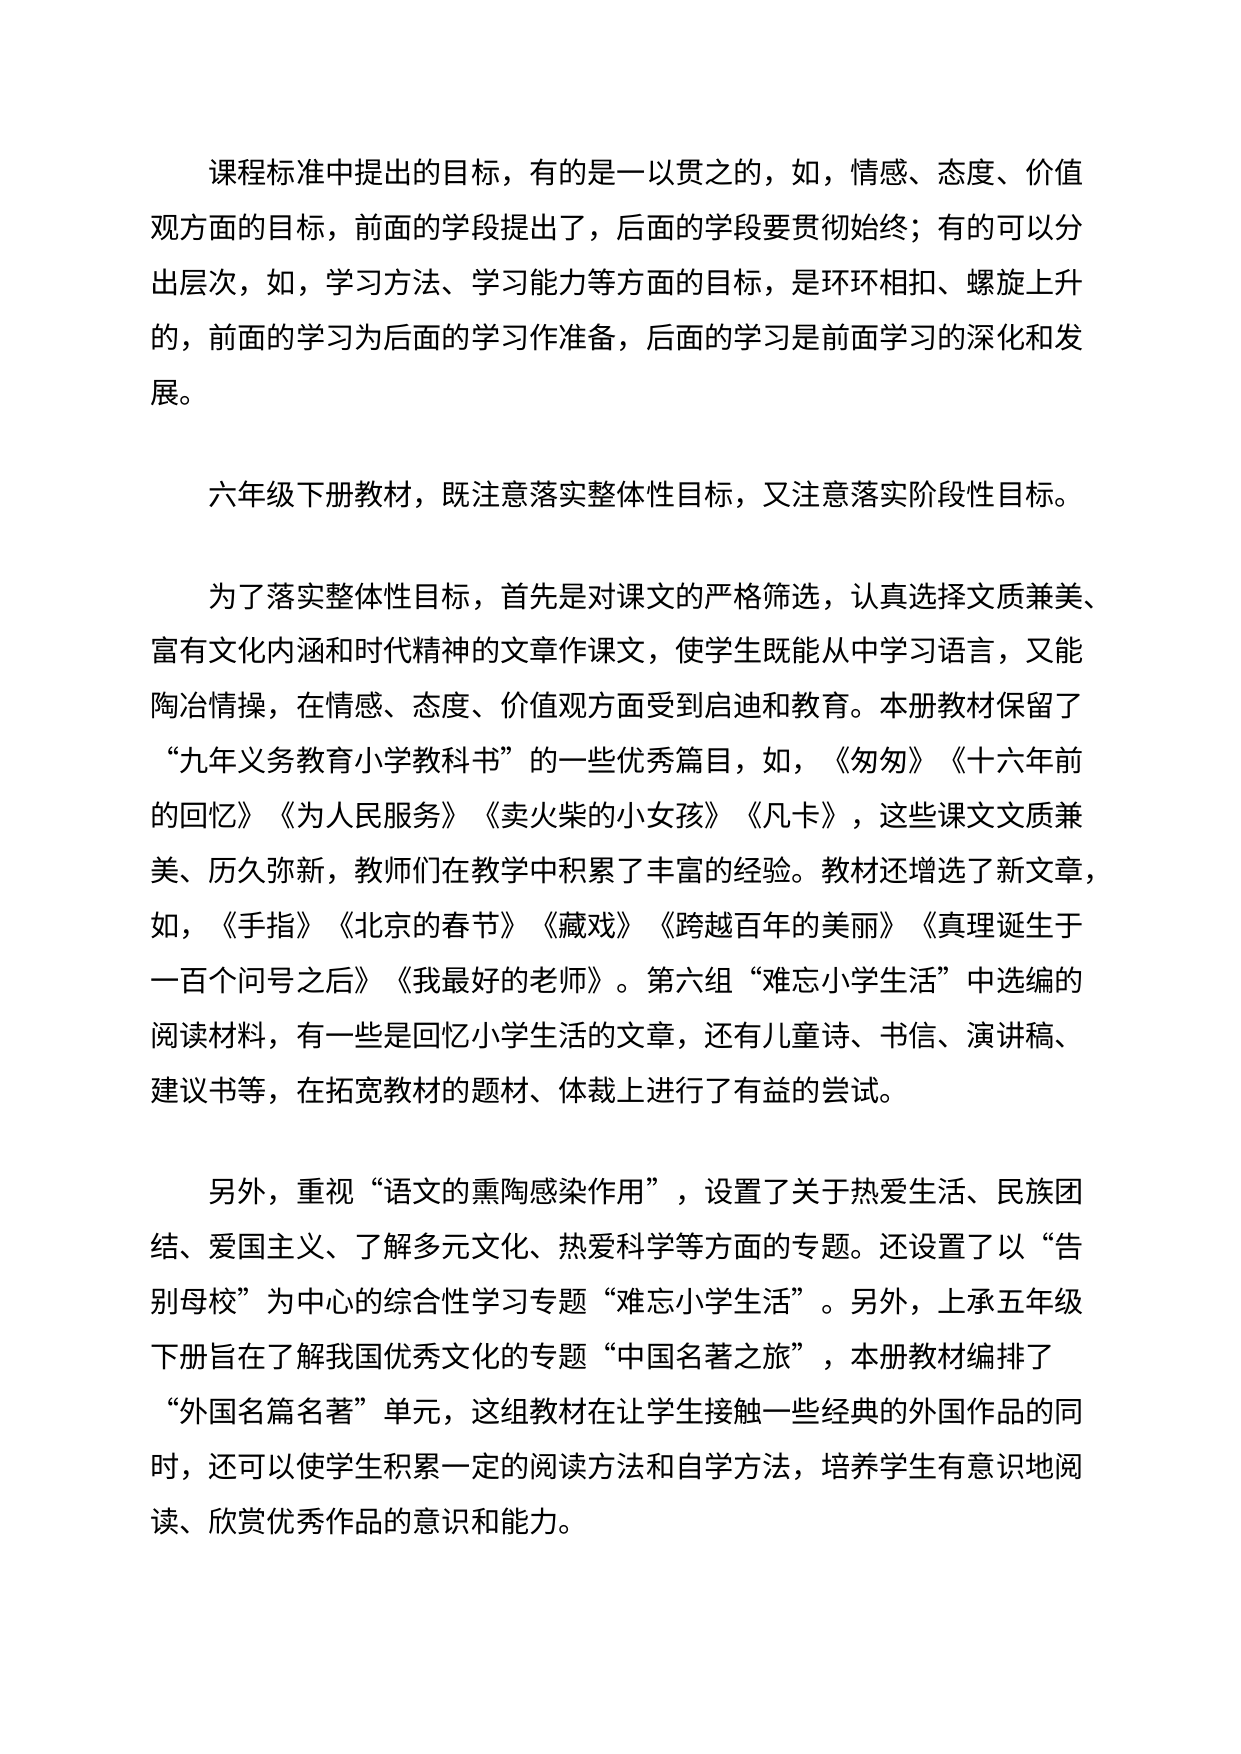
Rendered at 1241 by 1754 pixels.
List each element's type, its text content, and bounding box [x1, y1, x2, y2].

text 六年级下册教材，既注意落实整体性目标，又注意落实阶段性目标。 [150, 471, 1090, 514]
text 另外，重视“语文的熏陶感染作用”，设置了关于热爱生活、民族团结、爱国主义、了解多元文化、热爱科学等方面的专题。还设置了以“告别母校”为中心的综合性学习专题“难忘小学生活”。另外，上承五年级下册旨在了解我国优秀文化的专题“中国名著之旅”，本册教材编排了 “外国名篇名著”单元，这组教材在让学生接触一些经典的外国作品的同时，还可以使学生积累一定的阅读方法和自学方法，培养学生有意识地阅读、欣赏优秀作品的意识和能力。 [150, 1169, 1090, 1541]
text 为了落实整体性目标，首先是对课文的严格筛选，认真选择文质兼美、富有文化内涵和时代精神的文章作课文，使学生既能从中学习语言，又能陶冶情操，在情感、态度、价值观方面受到启迪和教育。本册教材保留了“九年义务教育小学教科书”的一些优秀篇目，如，《匆匆》《十六年前的回忆》《为人民服务》《卖火柴的小女孩》《凡卡》，这些课文文质兼美、历久弥新，教师们在教学中积累了丰富的经验。教材还增选了新文章，如，《手指》《北京的春节》《藏戏》《跨越百年的美丽》《真理诞生于一百个问号之后》《我最好的老师》。第六组“难忘小学生活”中选编的阅读材料，有一些是回忆小学生活的文章，还有儿童诗、书信、演讲稿、建议书等，在拓宽教材的题材、体裁上进行了有益的尝试。 [150, 573, 1090, 1109]
text 课程标准中提出的目标，有的是一以贯之的，如，情感、态度、价值观方面的目标，前面的学段提出了，后面的学段要贯彻始终；有的可以分出层次，如，学习方法、学习能力等方面的目标，是环环相扣、螺旋上升的，前面的学习为后面的学习作准备，后面的学习是前面学习的深化和发展。 [150, 150, 1090, 412]
